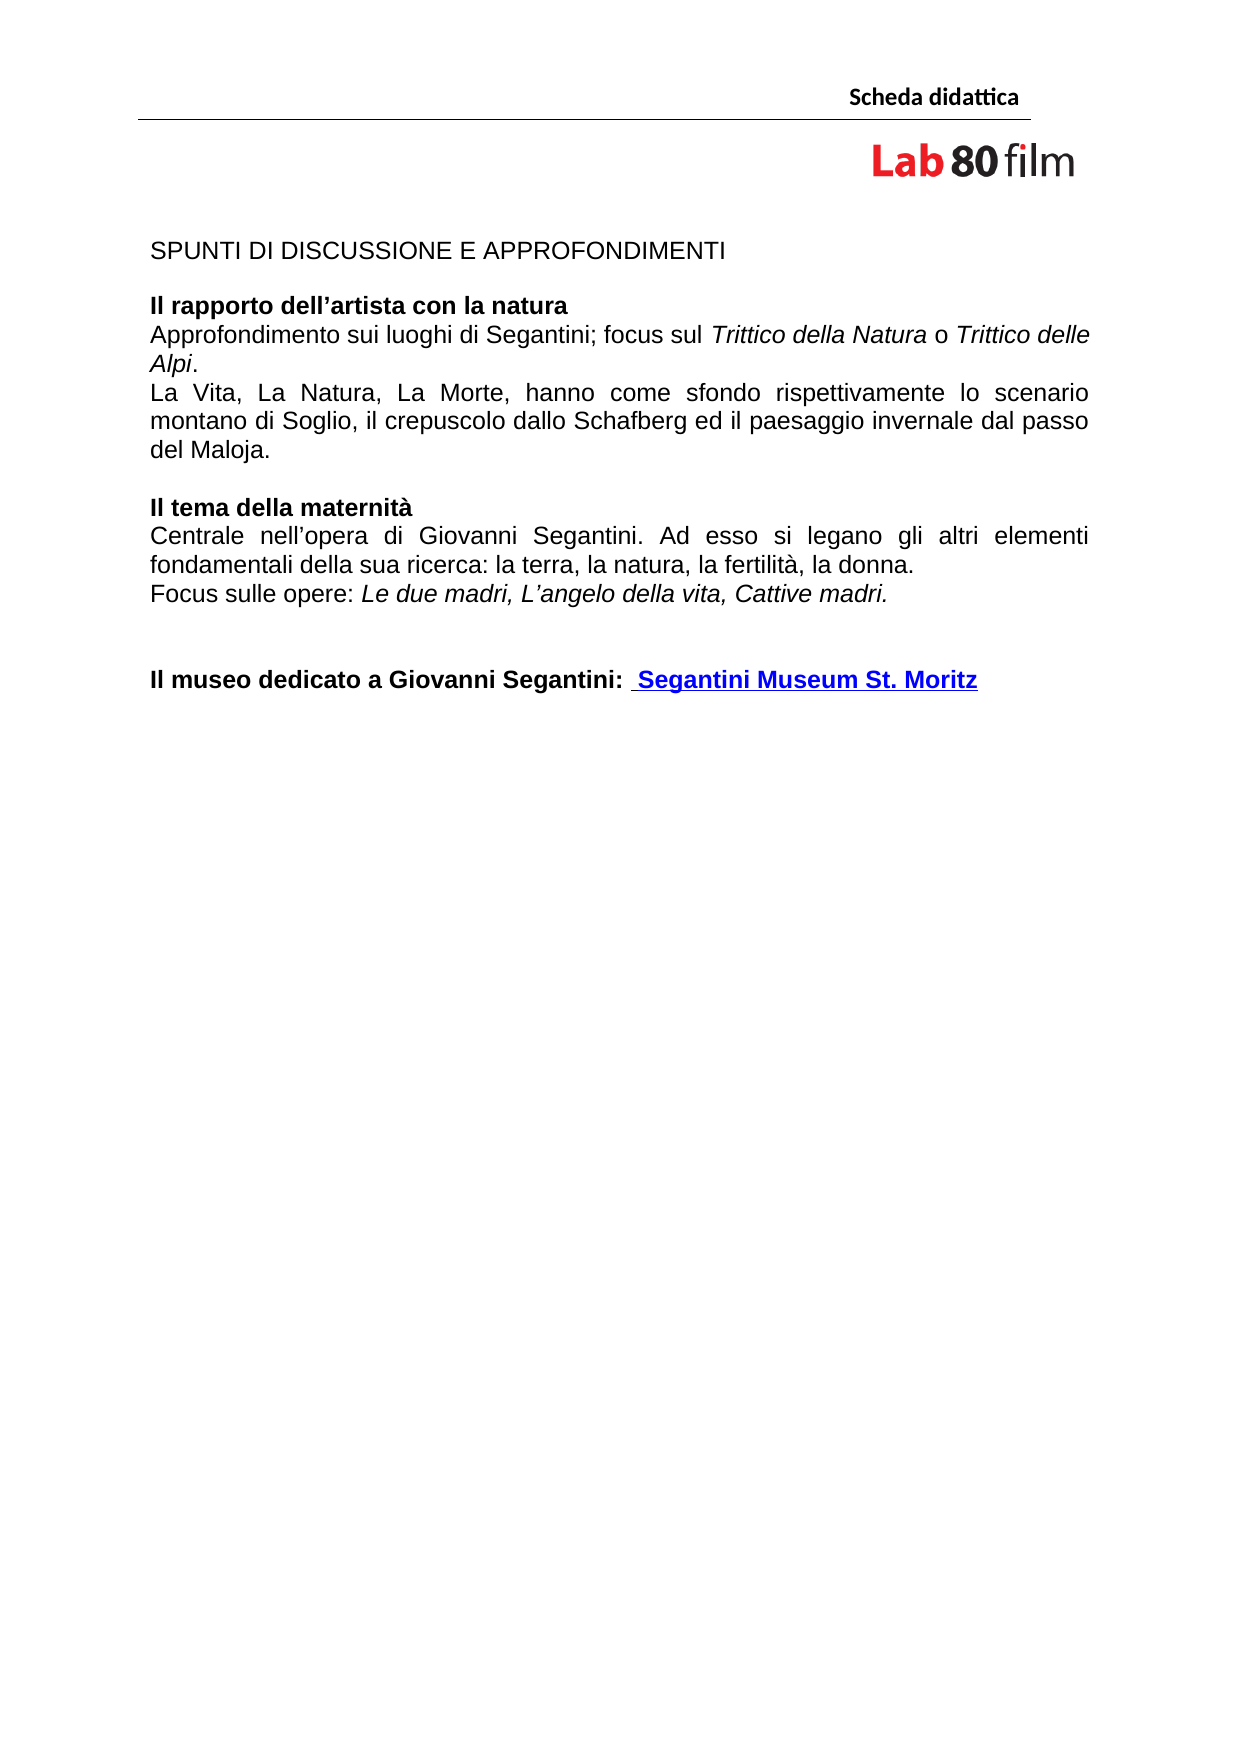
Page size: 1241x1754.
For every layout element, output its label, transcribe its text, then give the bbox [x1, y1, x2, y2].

text Focus sulle opere: Le due madri, L’angelo della vita, Cattive madri. [150, 579, 1090, 608]
text Il rapporto dell’artista con la natura [150, 291, 1090, 320]
text SPUNTI DI DISCUSSIONE E APPROFONDIMENTI [150, 236, 1090, 265]
text Approfondimento sui luoghi di Segantini; focus sul Trittico della Natura o Trittico delle Alpi. [150, 320, 1090, 378]
text Il museo dedicato a Giovanni Segantini: Segantini Museum St. Moritz [150, 665, 1090, 694]
text Il tema della maternità [150, 493, 1090, 521]
text La Vita, La Natura, La Morte, hanno come sfondo rispettivamente lo scenario montano di Soglio, il crepuscolo dallo Schafberg ed il paesaggio invernale dal passo del Maloja. [150, 378, 1090, 464]
text Centrale nell’opera di Giovanni Segantini. Ad esso si legano gli altri elementi fondamentali della sua ricerca: la terra, la natura, la fertilità, la donna. [150, 521, 1090, 579]
